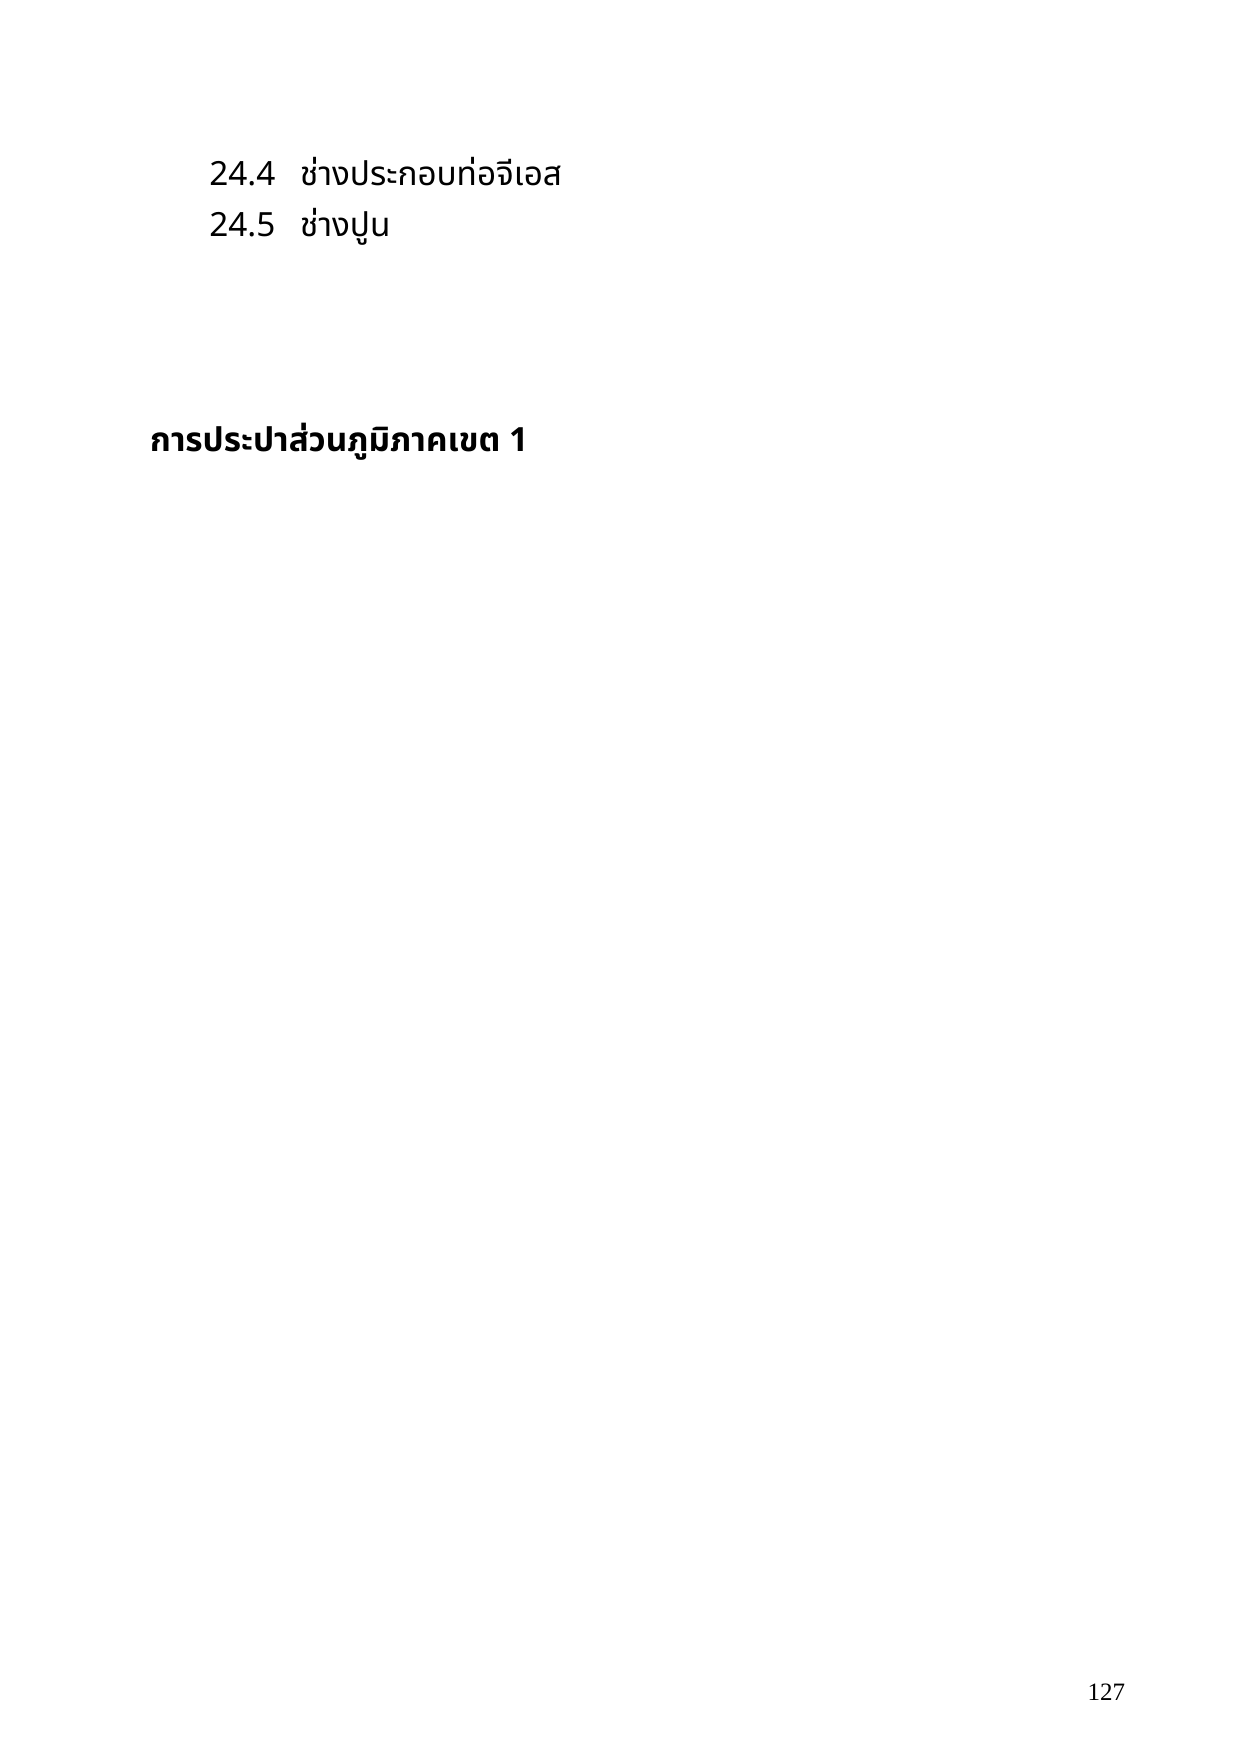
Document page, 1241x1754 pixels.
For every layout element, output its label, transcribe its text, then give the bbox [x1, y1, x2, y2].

text การประปาส่วนภูมิภาคเขต 1 [150, 387, 1125, 467]
text 24.4 ช่างประกอบท่อจีเอส [150, 150, 1146, 201]
text 24.5 ช่างปูน [150, 201, 1146, 251]
